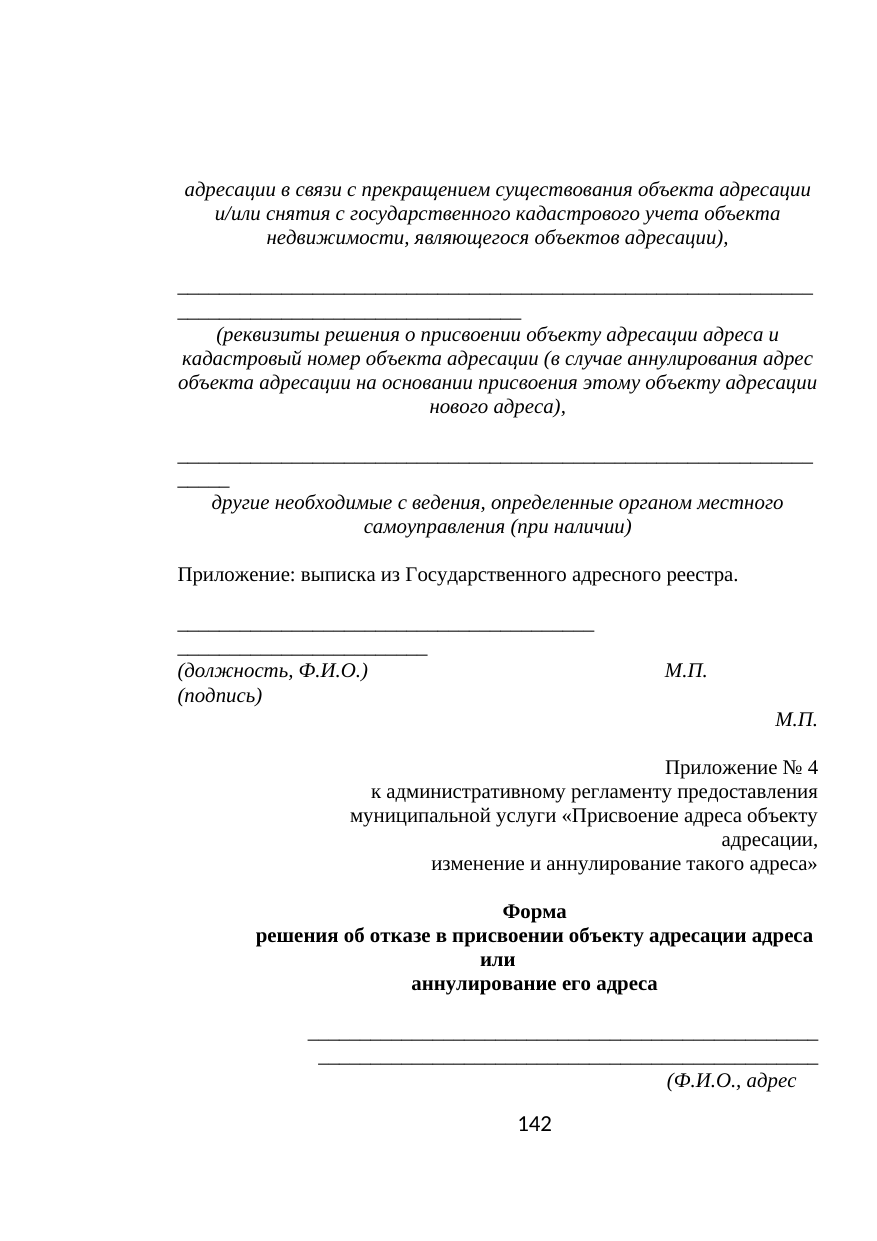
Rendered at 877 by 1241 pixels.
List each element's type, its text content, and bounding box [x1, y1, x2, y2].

text к административному регламенту предоставления [177, 779, 818, 803]
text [177, 177, 818, 249]
text Форма [177, 899, 818, 923]
text аннулирование его адреса [177, 971, 818, 995]
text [546, 1067, 818, 1092]
text другие необходимые с ведения, определенные органом местного самоуправления (при наличии) [177, 490, 818, 538]
text Приложение № 4 [177, 755, 818, 779]
text (реквизиты решения о присвоении объекту адресации адреса и кадастровый номер объекта адресации (в случае аннулирования адрес объекта адресации на основании присвоения этому объекту адресации нового адреса), [177, 322, 818, 418]
text решения об отказе в присвоении объекту адресации адреса или [177, 923, 818, 971]
text изменение и аннулирование такого адреса» [177, 851, 818, 875]
text ________________________________________________ [177, 1043, 818, 1067]
text М.П. [177, 707, 818, 731]
text __________________________________________________________________ [177, 442, 818, 490]
text Приложение: выписка из Государственного адресного реестра. [177, 562, 818, 586]
text ________________________________________ ________________________ [177, 610, 818, 658]
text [177, 1019, 818, 1043]
text ______________________________________________________________________________________________ [177, 273, 818, 322]
text муниципальной услуги «Присвоение адреса объекту адресации, [177, 803, 818, 851]
text (должность, Ф.И.О.) М.П. (подпись) [177, 658, 818, 707]
